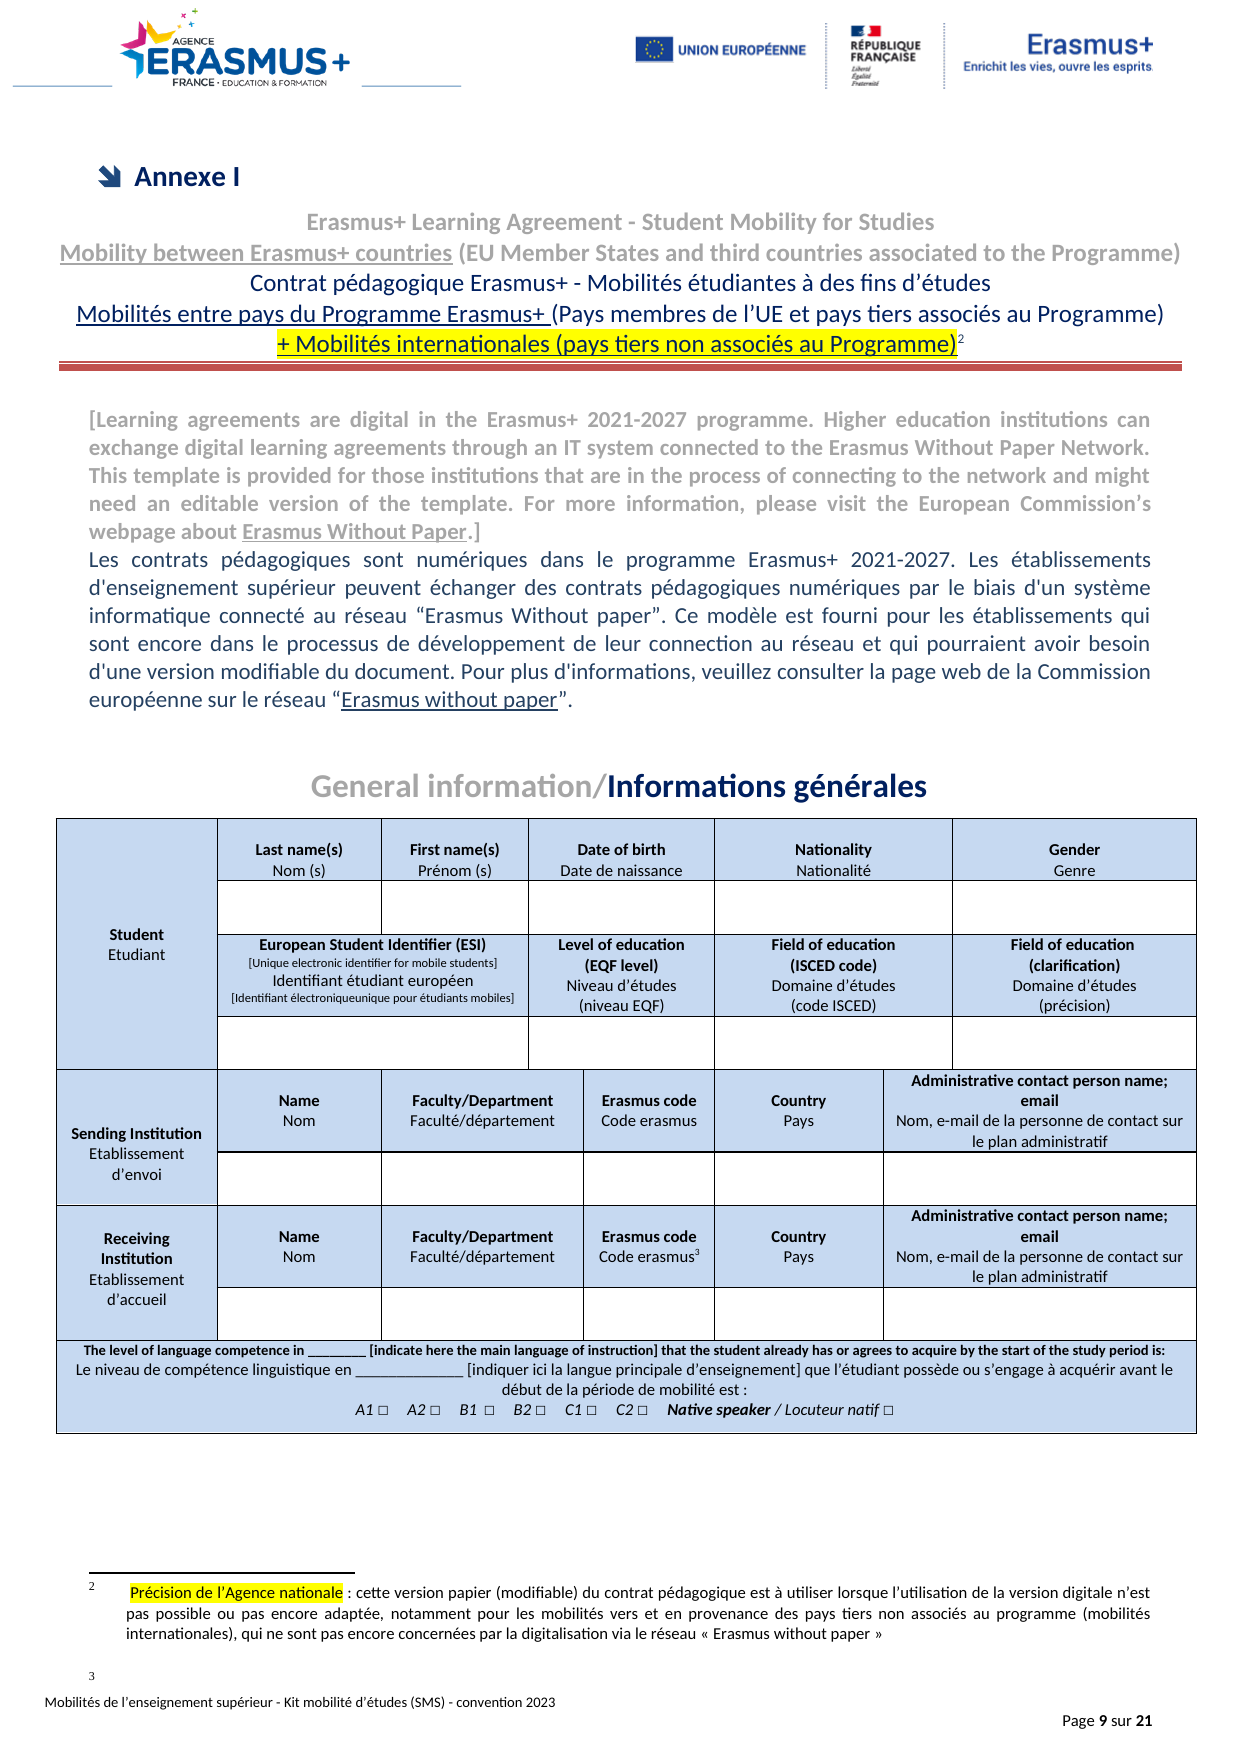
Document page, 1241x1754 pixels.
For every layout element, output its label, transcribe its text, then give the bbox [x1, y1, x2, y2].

text Mobility between Erasmus+ countries (EU Member States and third countries associated to the Programme) [59, 237, 1182, 268]
table_cell [218, 1017, 528, 1069]
table_cell Country Pays [715, 1206, 883, 1287]
table_cell Country Pays [715, 1070, 883, 1151]
table_header First name(s) Prénom (s) [382, 819, 528, 880]
table_cell [884, 1288, 1196, 1340]
table_cell [382, 1153, 583, 1204]
table_cell [715, 1288, 883, 1340]
table_cell [715, 1017, 952, 1069]
text Contrat pédagogique Erasmus+ - Mobilités étudiantes à des fins d’études [59, 268, 1182, 298]
table_cell Administrative contact person name; email Nom, e-mail de la personne de contact sur le plan administratif [884, 1206, 1196, 1287]
table_cell Field of education (clarification) Domaine d’études (précision) [953, 935, 1196, 1016]
table_cell [382, 1288, 583, 1340]
text General information/Informations générales [89, 765, 1149, 806]
table_cell Administrative contact person name; email Nom, e-mail de la personne de contact sur le plan administratif [884, 1070, 1196, 1151]
table_header Date of birth Date de naissance [529, 819, 714, 880]
table_cell [529, 881, 714, 933]
table_cell Level of education (EQF level) Niveau d’études (niveau EQF) [529, 935, 714, 1016]
table_cell [715, 1153, 883, 1204]
table_header Student Etudiant [57, 819, 217, 1069]
table_cell [382, 881, 528, 933]
table_cell Name Nom [218, 1070, 381, 1151]
table_cell Erasmus code Code erasmus [584, 1070, 714, 1151]
table_cell Sending Institution Etablissement d’envoi [57, 1070, 217, 1204]
text Mobilités entre pays du Programme Erasmus+ (Pays membres de l’UE et pays tiers associés au Programme) [59, 298, 1182, 329]
table_cell [584, 1153, 714, 1204]
table_header Gender Genre [953, 819, 1196, 880]
text [Learning agreements are digital in the Erasmus+ 2021-2027 programme. Higher education institutions can exchange digital learning agreements through an IT system connected to the Erasmus Without Paper Network. This template is provided for those institutions that are in the process of connecting to the network and might need an editable version of the template. For more information, please visit the European Commission’s webpage about Erasmus Without Paper.] [89, 405, 1152, 545]
table_cell Field of education (ISCED code) Domaine d’études (code ISCED) [715, 935, 952, 1016]
text Erasmus+ Learning Agreement - Student Mobility for Studies [59, 207, 1182, 237]
table_cell [884, 1153, 1196, 1204]
list Annexe I [97, 158, 1182, 194]
text + Mobilités internationales (pays tiers non associés au Programme) [59, 329, 1182, 361]
table_cell The level of language competence in ________ [indicate here the main language of instruction] that the student already has or agrees to acquire by the start of the study period is: Le niveau de compétence linguistique en _____________ [indiquer ici la langue principale d’enseignement] que l’étudiant possède ou s’engage à acquérir avant le début de la période de mobilité est : A1 A2 B1 B2 C1 C2 Native speaker / Locuteur natif [57, 1341, 1196, 1432]
table_cell [953, 1017, 1196, 1069]
text Les contrats pédagogiques sont numériques dans le programme Erasmus+ 2021-2027. Les établissements d'enseignement supérieur peuvent échanger des contrats pédagogiques numériques par le biais d'un système informatique connecté au réseau “Erasmus Without paper”. Ce modèle est fourni pour les établissements qui sont encore dans le processus de développement de leur connection au réseau et qui pourraient avoir besoin d'une version modifiable du document. Pour plus d'informations, veuillez consulter la page web de la Commission européenne sur le réseau “Erasmus without paper”. [89, 545, 1152, 713]
table_cell Erasmus code Code erasmus [584, 1206, 714, 1287]
table_cell European Student Identifier (ESI) [Unique electronic identifier for mobile students] Identifiant étudiant européen [Identifiant électroniqueunique pour étudiants mobiles] [218, 935, 528, 1016]
table_cell [584, 1288, 714, 1340]
table_header Last name(s) Nom (s) [218, 819, 381, 880]
table_cell [529, 1017, 714, 1069]
table_cell [953, 881, 1196, 933]
picture [9, 8, 464, 89]
table_cell [218, 881, 381, 933]
table_cell [715, 881, 952, 933]
table_cell Faculty/Department Faculté/département [382, 1070, 583, 1151]
table_header Nationality Nationalité [715, 819, 952, 880]
table_cell [218, 1153, 381, 1204]
table_cell [218, 1288, 381, 1340]
table_cell Name Nom [218, 1206, 381, 1287]
picture [635, 23, 1153, 89]
table_cell Receiving Institution Etablissement d’accueil [57, 1206, 217, 1340]
table_cell Faculty/Department Faculté/département [382, 1206, 583, 1287]
